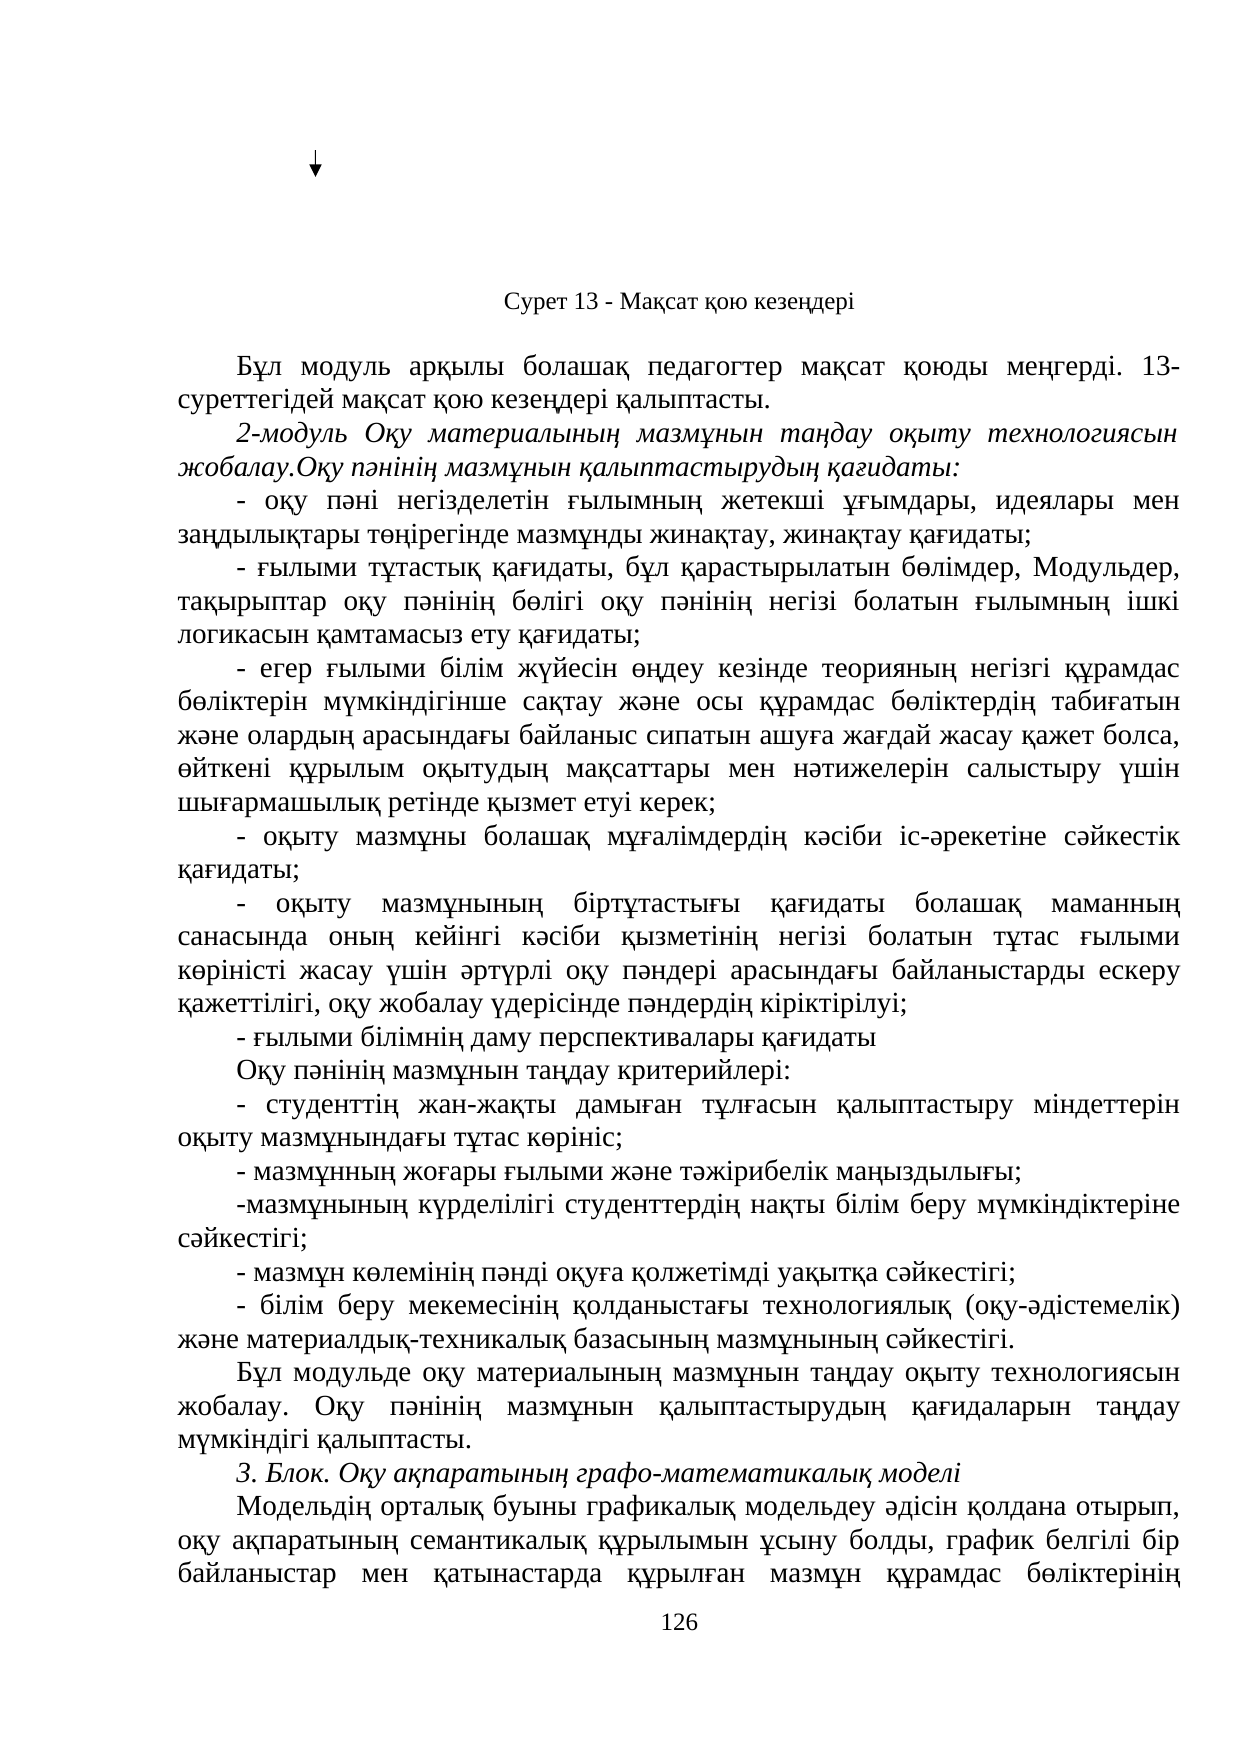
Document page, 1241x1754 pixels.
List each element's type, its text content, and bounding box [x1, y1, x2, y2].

text - оқыту мазмұны болашақ мұғалімдердің кәсіби іс-әрекетіне сәйкестік қағидаты; [177, 818, 1181, 885]
text - білім беру мекемесінің қолданыстағы технологиялық (оқу-әдістемелік) және материалдық-техникалық базасының мазмұнының сәйкестігі. [177, 1287, 1181, 1354]
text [177, 1488, 1181, 1589]
text - ғылыми тұтастық қағидаты, бұл қарастырылатын бөлімдер, Модульдер, тақырыптар оқу пәнінің бөлігі оқу пәнінің негізі болатын ғылымның ішкі логикасын қамтамасыз ету қағидаты; [177, 549, 1181, 650]
text - студенттің жан-жақты дамыған тұлғасын қалыптастыру міндеттерін оқыту мазмұнындағы тұтас көрініс; [177, 1086, 1181, 1153]
text - оқу пәні негізделетін ғылымның жетекші ұғымдары, идеялары мен заңдылықтары төңірегінде мазмұнды жинақтау, жинақтау қағидаты; [177, 482, 1181, 549]
text - оқыту мазмұнының біртұтастығы қағидаты болашақ маманның санасында оның кейінгі кәсіби қызметінің негізі болатын тұтас ғылыми көріністі жасау үшін әртүрлі оқу пәндері арасындағы байланыстарды ескеру қажеттілігі, оқу жобалау үдерісінде пәндердің кіріктірілуі; [177, 885, 1181, 1019]
text - ғылыми білімнің даму перспективалары қағидаты [177, 1019, 1181, 1052]
text - мазмұн көлемінің пәнді оқуға қолжетімді уақытқа сәйкестігі; [177, 1254, 1181, 1287]
text 3. Блок. Оқу ақпаратының графо-математикалық моделі [177, 1455, 1181, 1488]
text - мазмұнның жоғары ғылыми және тәжірибелік маңыздылығы; [177, 1153, 1181, 1187]
text - егер ғылыми білім жүйесін өңдеу кезінде теорияның негізгі құрамдас бөліктерін мүмкіндігінше сақтау және осы құрамдас бөліктердің табиғатын және олардың арасындағы байланыс сипатын ашуға жағдай жасау қажет болса, өйткені құрылым оқытудың мақсаттары мен нәтижелерін салыстыру үшін шығармашылық ретінде қызмет етуі керек; [177, 650, 1181, 818]
text Оқу пәнінің мазмұнын таңдау критерийлері: [177, 1052, 1181, 1086]
text Бұл модульде оқу материалының мазмұнын таңдау оқыту технологиясын жобалау. Оқу пәнінің мазмұнын қалыптастырудың қағидаларын таңдау мүмкіндігі қалыптасты. [177, 1354, 1181, 1455]
text Сурет 13 - Мақсат қою кезеңдері [177, 286, 1181, 314]
text 2-модуль Оқу материалының мазмұнын таңдау оқыту технологиясын жобалау.Оқу пәнінің мазмұнын қалыптастырудың қағидаты: [177, 415, 1181, 482]
text Бұл модуль арқылы болашақ педагогтер мақсат қоюды меңгерді. 13- суреттегідей мақсат қою кезеңдері қалыптасты. [177, 348, 1181, 415]
text -мазмұнының күрделілігі студенттердің нақты білім беру мүмкіндіктеріне сәйкестігі; [177, 1187, 1181, 1254]
